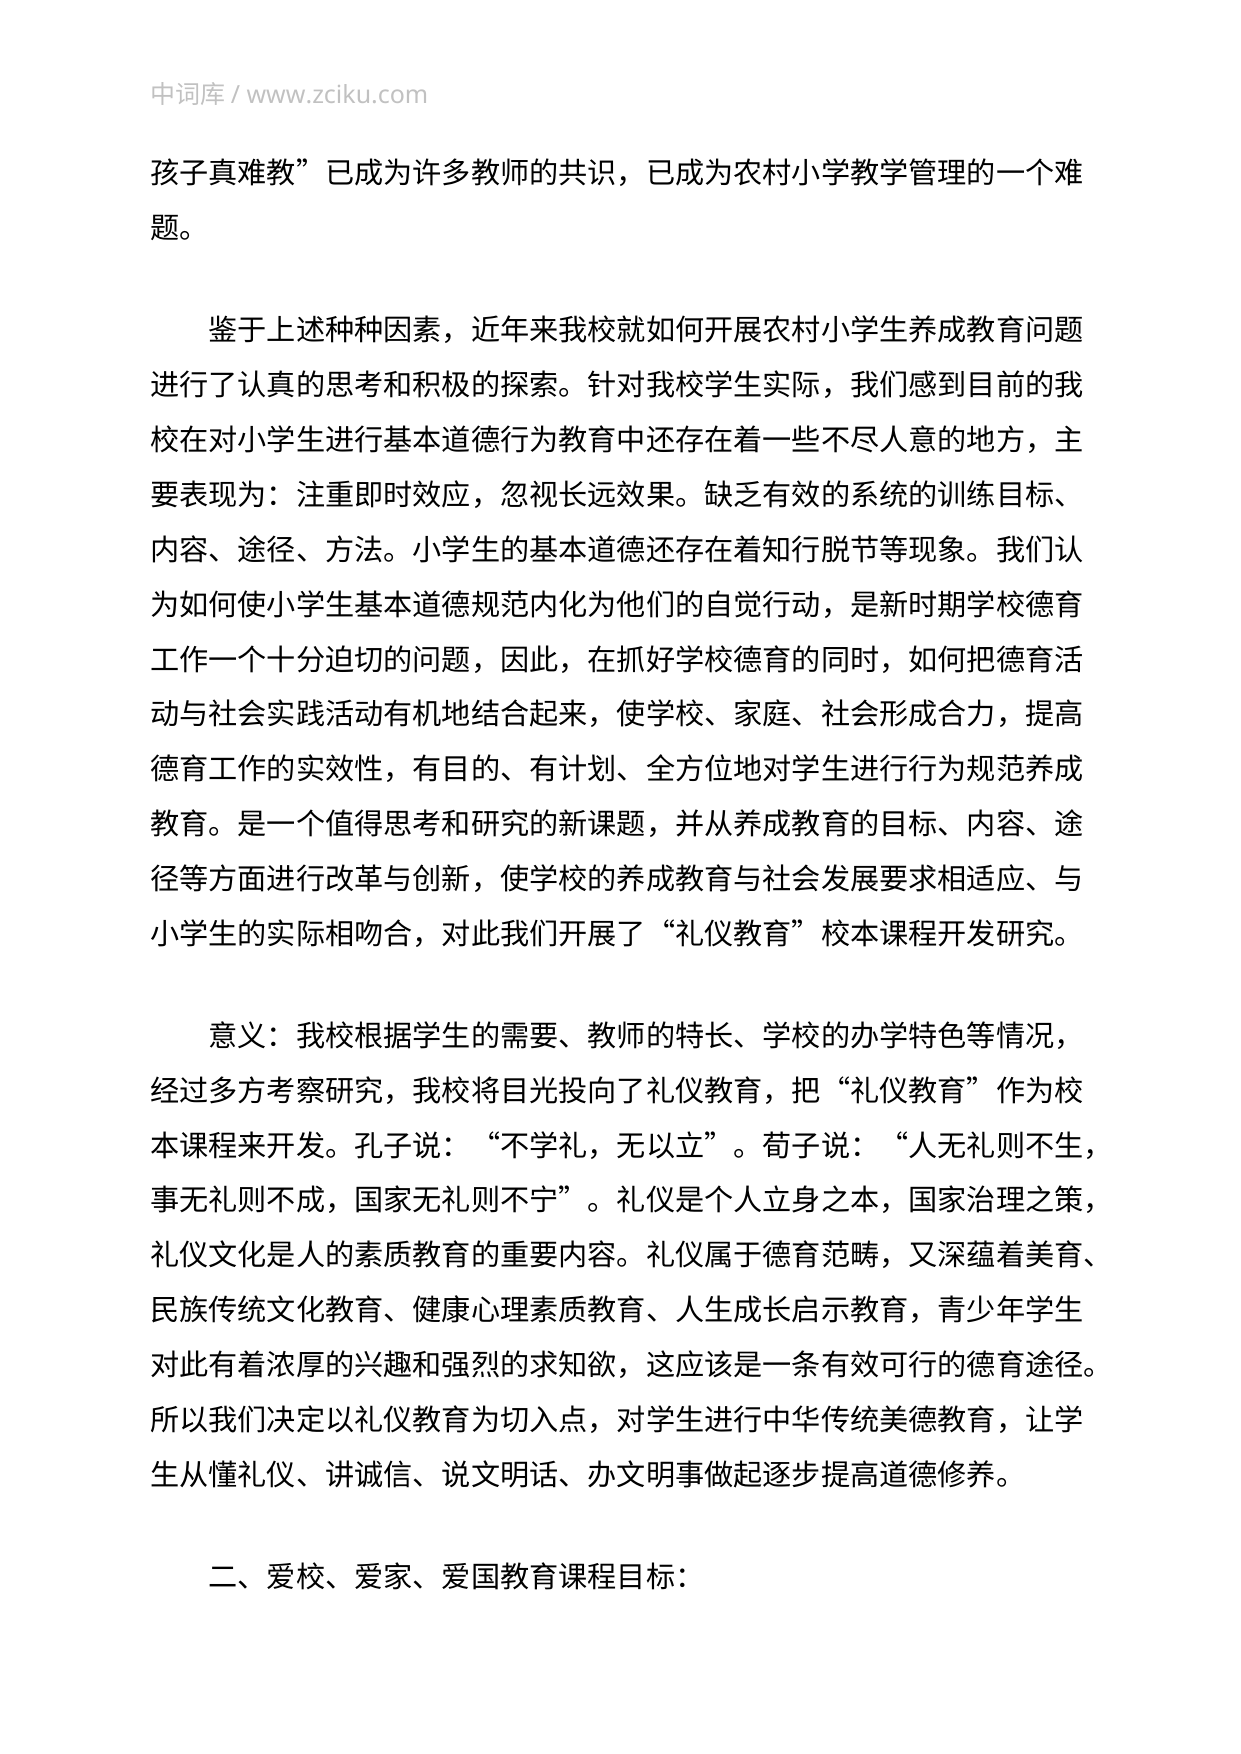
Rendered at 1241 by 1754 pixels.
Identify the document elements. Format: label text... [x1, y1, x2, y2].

text 鉴于上述种种因素，近年来我校就如何开展农村小学生养成教育问题进行了认真的思考和积极的探索。针对我校学生实际，我们感到目前的我校在对小学生进行基本道德行为教育中还存在着一些不尽人意的地方，主要表现为：注重即时效应，忽视长远效果。缺乏有效的系统的训练目标、内容、途径、方法。小学生的基本道德还存在着知行脱节等现象。我们认为如何使小学生基本道德规范内化为他们的自觉行动，是新时期学校德育工作一个十分迫切的问题，因此，在抓好学校德育的同时，如何把德育活动与社会实践活动有机地结合起来，使学校、家庭、社会形成合力，提高德育工作的实效性，有目的、有计划、全方位地对学生进行行为规范养成教育。是一个值得思考和研究的新课题，并从养成教育的目标、内容、途径等方面进行改革与创新，使学校的养成教育与社会发展要求相适应、与小学生的实际相吻合，对此我们开展了“礼仪教育”校本课程开发研究。 [150, 307, 1090, 953]
text 二、爱校、爱家、爱国教育课程目标： [150, 1553, 1090, 1596]
text 意义：我校根据学生的需要、教师的特长、学校的办学特色等情况，经过多方考察研究，我校将目光投向了礼仪教育，把“礼仪教育”作为校本课程来开发。孔子说：“不学礼，无以立”。荀子说：“人无礼则不生，事无礼则不成，国家无礼则不宁”。礼仪是个人立身之本，国家治理之策，礼仪文化是人的素质教育的重要内容。礼仪属于德育范畴，又深蕴着美育、民族传统文化教育、健康心理素质教育、人生成长启示教育，青少年学生对此有着浓厚的兴趣和强烈的求知欲，这应该是一条有效可行的德育途径。所以我们决定以礼仪教育为切入点，对学生进行中华传统美德教育，让学生从懂礼仪、讲诚信、说文明话、办文明事做起逐步提高道德修养。 [150, 1012, 1090, 1494]
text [150, 150, 1090, 247]
